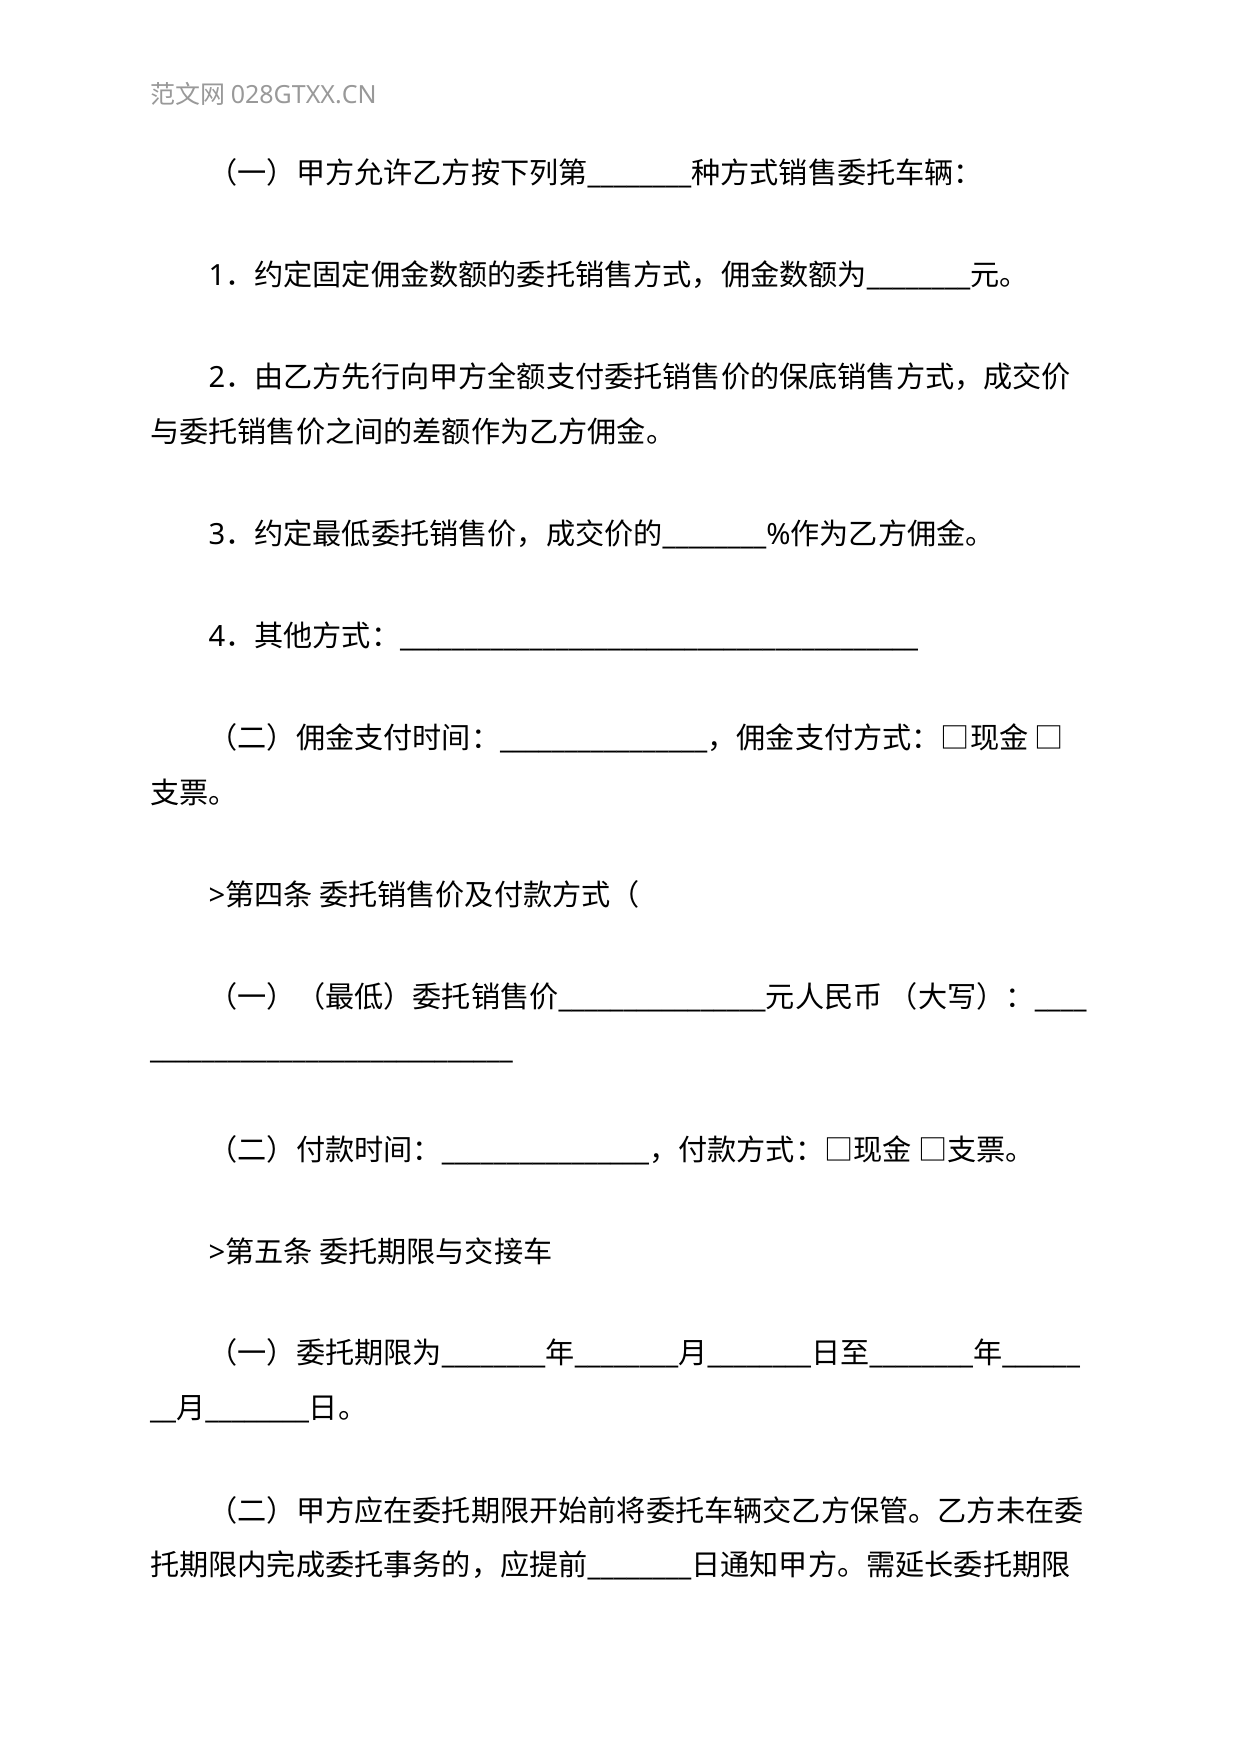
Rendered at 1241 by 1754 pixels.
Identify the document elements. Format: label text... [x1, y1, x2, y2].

text 1．约定固定佣金数额的委托销售方式，佣金数额为________元。 [150, 252, 1090, 294]
text 2．由乙方先行向甲方全额支付委托销售价的保底销售方式，成交价与委托销售价之间的差额作为乙方佣金。 [150, 354, 1090, 451]
text （二）佣金支付时间：________________，佣金支付方式：□现金 □支票。 [150, 715, 1090, 812]
text >第五条 委托期限与交接车 [150, 1228, 1090, 1271]
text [150, 1487, 1090, 1584]
text 3．约定最低委托销售价，成交价的________%作为乙方佣金。 [150, 511, 1090, 553]
text （一）甲方允许乙方按下列第________种方式销售委托车辆： [150, 150, 1090, 192]
text （一）（最低）委托销售价________________元人民币 （大写）：________________________________ [150, 973, 1090, 1067]
text 4．其他方式：________________________________________ [150, 613, 1090, 655]
text （一）委托期限为________年________月________日至________年________月________日。 [150, 1330, 1090, 1427]
text （二）付款时间：________________，付款方式：□现金 □支票。 [150, 1126, 1090, 1168]
text >第四条 委托销售价及付款方式（ [150, 871, 1090, 914]
